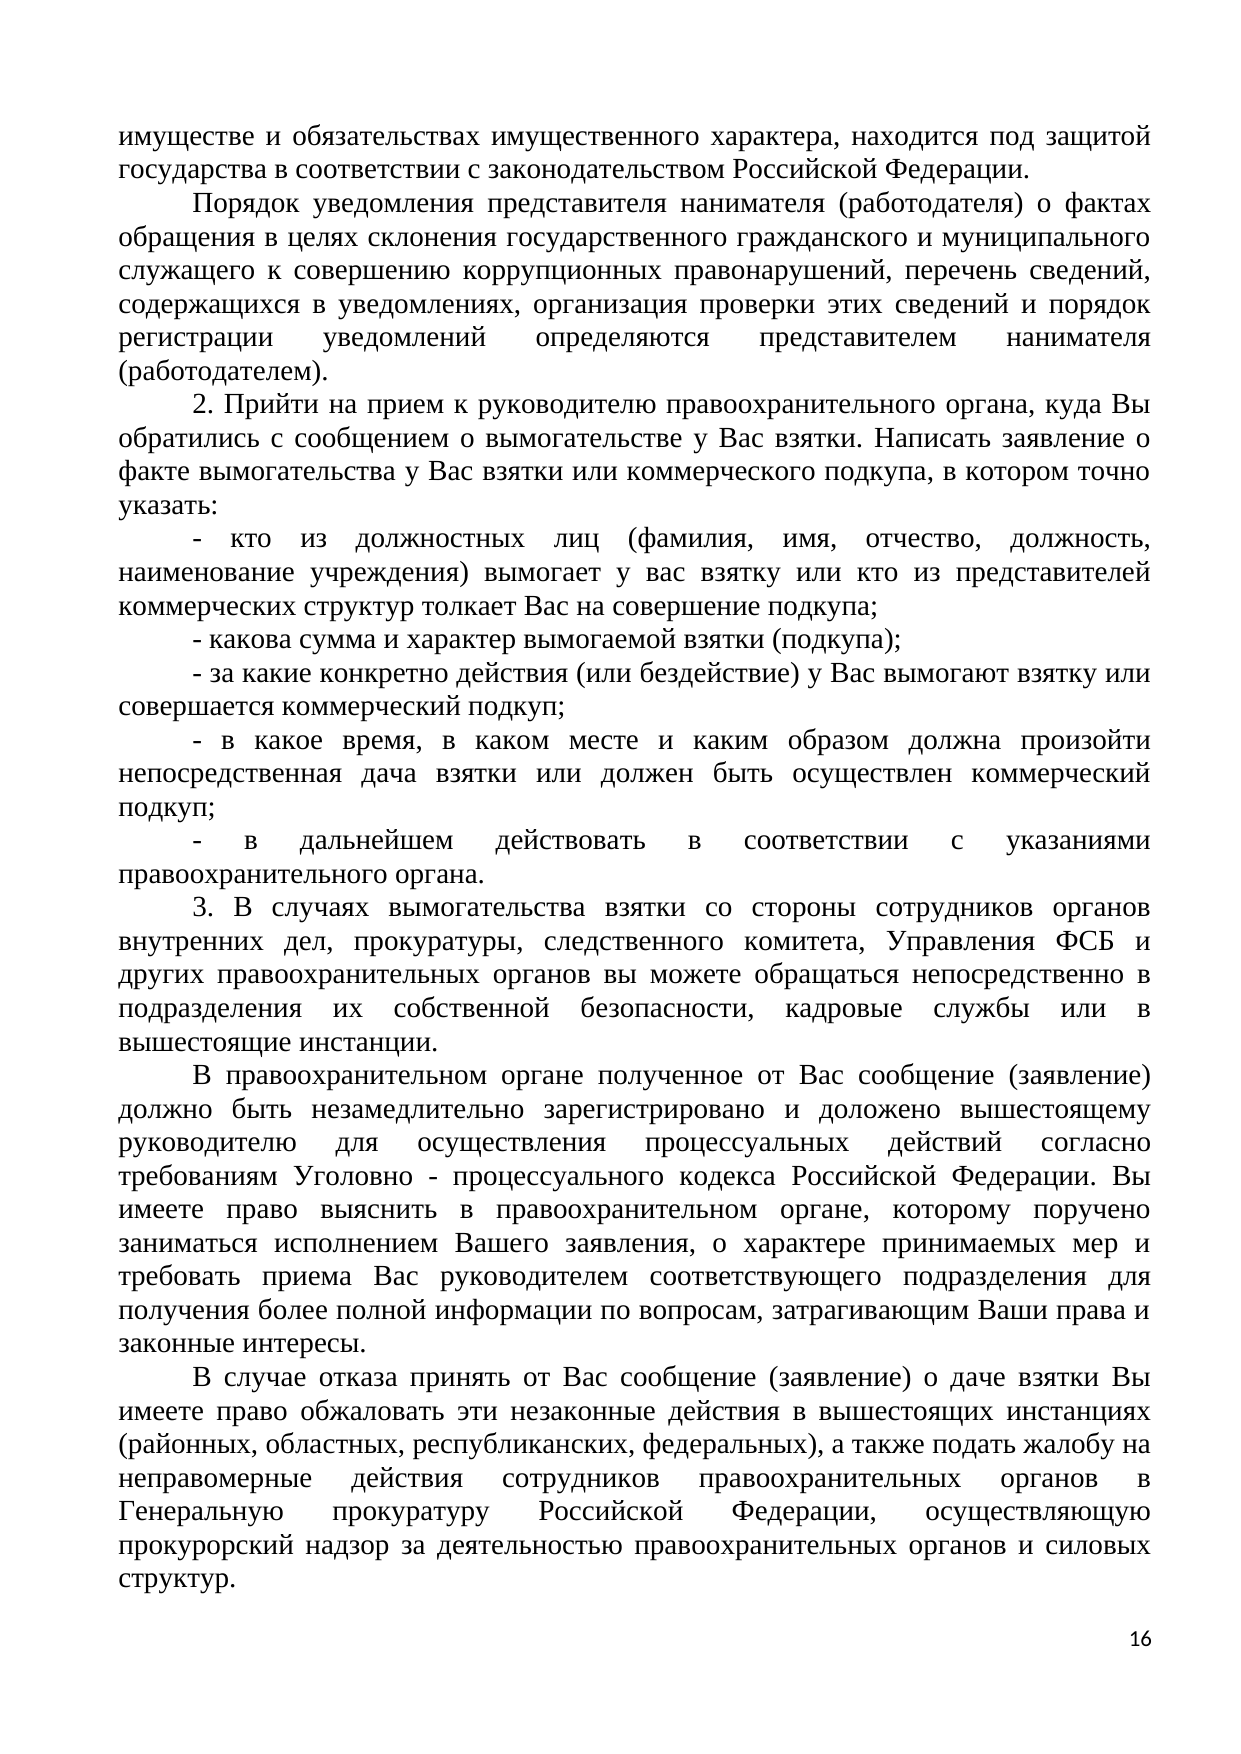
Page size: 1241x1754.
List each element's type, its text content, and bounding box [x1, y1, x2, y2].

text - за какие конкретно действия (или бездействие) у Вас вымогают взятку или совершается коммерческий подкуп; [118, 655, 1152, 722]
text - кто из должностных лиц (фамилия, имя, отчество, должность, наименование учреждения) вымогает у вас взятку или кто из представителей коммерческих структур толкает Вас на совершение подкупа; [118, 521, 1152, 621]
text 2. Прийти на прием к руководителю правоохранительного органа, куда Вы обратились с сообщением о вымогательстве у Вас взятки. Написать заявление о факте вымогательства у Вас взятки или коммерческого подкупа, в котором точно указать: [118, 386, 1152, 521]
text В случае отказа принять от Вас сообщение (заявление) о даче взятки Вы имеете право обжаловать эти незаконные действия в вышестоящих инстанциях (районных, областных, республиканских, федеральных), а также подать жалобу на неправомерные действия сотрудников правоохранительных органов в Генеральную прокуратуру Российской Федерации, осуществляющую прокурорский надзор за деятельностью правоохранительных органов и силовых структур. [118, 1359, 1152, 1594]
text - в какое время, в каком месте и каким образом должна произойти непосредственная дача взятки или должен быть осуществлен коммерческий подкуп; [118, 722, 1152, 822]
text - какова сумма и характер вымогаемой взятки (подкупа); [118, 621, 1152, 655]
text - в дальнейшем действовать в соответствии с указаниями правоохранительного органа. [118, 822, 1152, 889]
text В правоохранительном органе полученное от Вас сообщение (заявление) должно быть незамедлительно зарегистрировано и доложено вышестоящему руководителю для осуществления процессуальных действий согласно требованиям Уголовно - процессуального кодекса Российской Федерации. Вы имеете право выяснить в правоохранительном органе, которому поручено заниматься исполнением Вашего заявления, о характере принимаемых мер и требовать приема Вас руководителем соответствующего подразделения для получения более полной информации по вопросам, затрагивающим Ваши права и законные интересы. [118, 1057, 1152, 1359]
text Порядок уведомления представителя нанимателя (работодателя) о фактах обращения в целях склонения государственного гражданского и муниципального служащего к совершению коррупционных правонарушений, перечень сведений, содержащихся в уведомлениях, организация проверки этих сведений и порядок регистрации уведомлений определяются представителем нанимателя (работодателем). [118, 185, 1152, 386]
text 3. В случаях вымогательства взятки со стороны сотрудников органов внутренних дел, прокуратуры, следственного комитета, Управления ФСБ и других правоохранительных органов вы можете обращаться непосредственно в подразделения их собственной безопасности, кадровые службы или в вышестоящие инстанции. [118, 889, 1152, 1057]
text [118, 118, 1152, 185]
